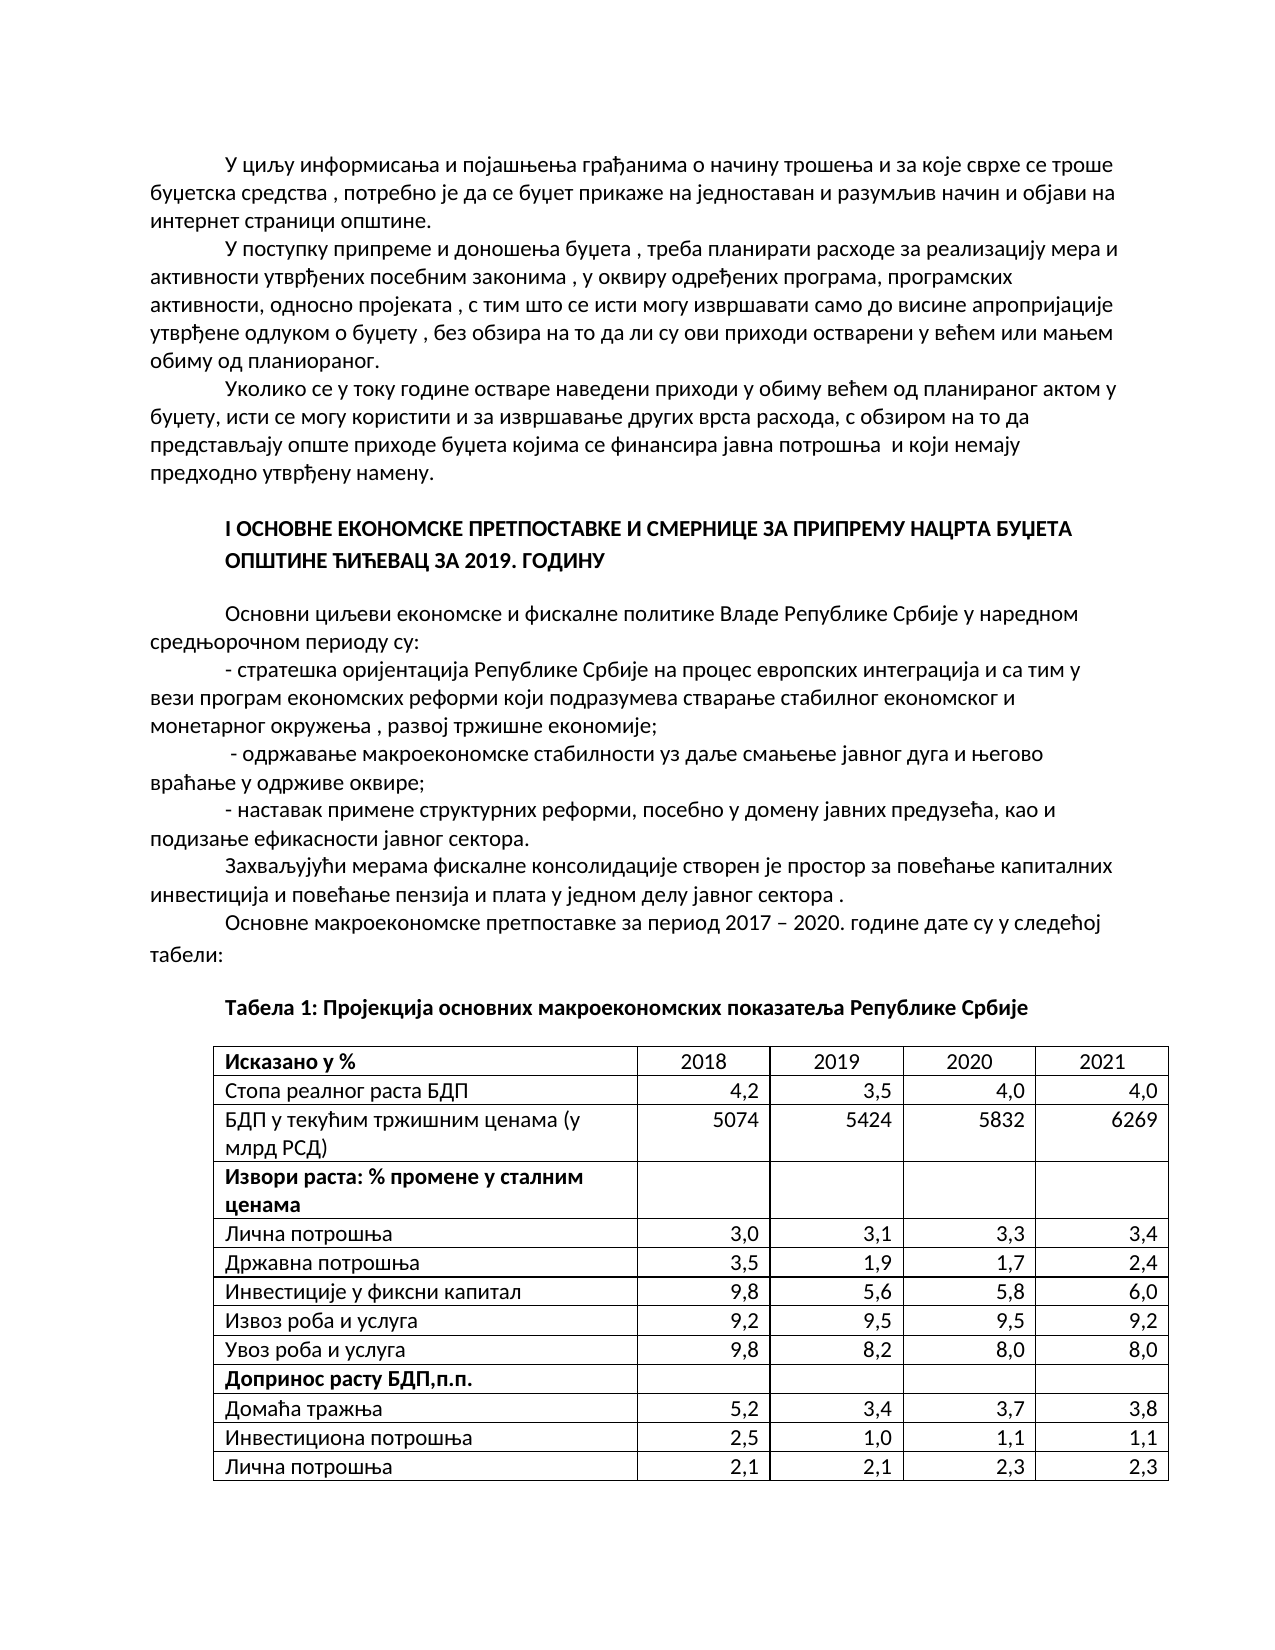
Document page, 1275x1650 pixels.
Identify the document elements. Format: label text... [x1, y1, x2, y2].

table_cell 9,2 [638, 1306, 769, 1334]
table_cell 2,3 [1036, 1452, 1168, 1480]
table_cell [638, 1365, 769, 1393]
text - одржавање макроекономске стабилности уз даље смањење јавног дуга и његово враћање у одрживе оквире; [150, 739, 1125, 796]
table_cell 4,0 [1036, 1076, 1168, 1104]
table_cell 3,5 [771, 1076, 903, 1104]
table_header 2021 [1036, 1047, 1168, 1075]
table_cell БДП у текућим тржишним ценама (у млрд РСД) [214, 1105, 637, 1161]
text Захваљујући мерама фискалне консолидације створен је простор за повећање капиталних инвестиција и повећање пензија и плата у једном делу јавног сектора . [150, 852, 1125, 908]
table_cell 5832 [904, 1105, 1035, 1161]
table_cell 2,1 [771, 1452, 903, 1480]
table_cell 8,0 [904, 1336, 1035, 1363]
text Табела 1: Пројекција основних макроекономских показатеља Републике Србије [225, 993, 1125, 1021]
text I ОСНОВНЕ ЕКОНОМСКЕ ПРЕТПОСТАВКЕ И СМЕРНИЦЕ ЗА ПРИПРЕМУ НАЦРТА БУЏЕТА ОПШТИНЕ ЋИЋЕВАЦ ЗА 2019. ГОДИНУ [225, 514, 1125, 574]
text - наставак примене структурних реформи, посебно у домену јавних предузећа, као и подизање ефикасности јавног сектора. [150, 796, 1125, 852]
table_cell Допринос расту БДП,п.п. [214, 1365, 637, 1393]
table_cell 1,1 [1036, 1423, 1168, 1451]
table_cell Државна потрошња [214, 1248, 637, 1276]
text У циљу информисања и појашњења грађанима о начину трошења и за које сврхе се троше буџетска средства , потребно је да се буџет прикаже на једноставан и разумљив начин и објави на интернет страници општине. [150, 150, 1125, 234]
text - стратешка оријентација Републике Србије на процес европских интеграција и са тим у вези програм економских реформи који подразумева стварање стабилног економског и монетарног окружења , развој тржишне економије; [150, 656, 1125, 739]
table_header Исказано у % [214, 1047, 637, 1075]
table_cell 5,8 [904, 1278, 1035, 1305]
table_cell Стопа реалног раста БДП [214, 1076, 637, 1104]
table_cell [904, 1365, 1035, 1393]
table_header 2020 [904, 1047, 1035, 1075]
table_cell Извори раста: % промене у сталним ценама [214, 1162, 637, 1218]
text Уколико се у току године остваре наведени приходи у обиму већем од планираног актом у буџету, исти се могу користити и за извршавање других врста расхода, с обзиром на то да представљају опште приходе буџета којима се финансира јавна потрошња и који немају предходно утврђену намену. [150, 374, 1125, 486]
table_cell 4,0 [904, 1076, 1035, 1104]
text Основне макроекономске претпоставке за период 2017 – 2020. године дате су у следећој табели: [150, 908, 1125, 968]
table_cell 3,1 [771, 1219, 903, 1247]
table_cell 9,2 [1036, 1306, 1168, 1334]
table_cell Извоз роба и услуга [214, 1306, 637, 1334]
table_cell 1,9 [771, 1248, 903, 1276]
table_cell 9,5 [771, 1306, 903, 1334]
table_cell 3,3 [904, 1219, 1035, 1247]
table_cell Домаћа тражња [214, 1394, 637, 1422]
table_cell Инвестициона потрошња [214, 1423, 637, 1451]
table_cell 6,0 [1036, 1278, 1168, 1305]
table_cell 3,0 [638, 1219, 769, 1247]
table_cell Лична потрошња [214, 1452, 637, 1480]
table_cell 8,0 [1036, 1336, 1168, 1363]
table_cell [1036, 1365, 1168, 1393]
table_cell 3,4 [771, 1394, 903, 1422]
table_cell 2,4 [1036, 1248, 1168, 1276]
table_cell 5,2 [638, 1394, 769, 1422]
table_cell [904, 1162, 1035, 1218]
table_cell 9,5 [904, 1306, 1035, 1334]
table_header 2018 [638, 1047, 769, 1075]
table_cell Увоз роба и услуга [214, 1336, 637, 1363]
text У поступку припреме и доношења буџета , треба планирати расходе за реализацију мера и активности утврђених посебним законима , у оквиру одређених програма, програмских активности, односно пројеката , с тим што се исти могу извршавати само до висине апропријације утврђене одлуком о буџету , без обзира на то да ли су ови приходи остварени у већем или мањем обиму од планиораног. [150, 234, 1125, 374]
table_cell 6269 [1036, 1105, 1168, 1161]
table_cell [771, 1365, 903, 1393]
table_cell 1,0 [771, 1423, 903, 1451]
table_cell 8,2 [771, 1336, 903, 1363]
table_cell [638, 1162, 769, 1218]
table_cell [1036, 1162, 1168, 1218]
table_cell 3,8 [1036, 1394, 1168, 1422]
table_cell 3,7 [904, 1394, 1035, 1422]
table_cell 3,4 [1036, 1219, 1168, 1247]
table_cell 5,6 [771, 1278, 903, 1305]
text Основни циљеви економске и фискалне политике Владе Републике Србије у наредном средњорочном периоду су: [150, 599, 1125, 656]
table_cell 1,1 [904, 1423, 1035, 1451]
table_cell 4,2 [638, 1076, 769, 1104]
table_cell 2,5 [638, 1423, 769, 1451]
table_header 2019 [771, 1047, 903, 1075]
table_cell 9,8 [638, 1336, 769, 1363]
table_cell 3,5 [638, 1248, 769, 1276]
table_cell 5424 [771, 1105, 903, 1161]
table_cell 2,1 [638, 1452, 769, 1480]
table_cell 2,3 [904, 1452, 1035, 1480]
table_cell 1,7 [904, 1248, 1035, 1276]
table_cell Инвестиције у фиксни капитал [214, 1278, 637, 1305]
table_cell Лична потрошња [214, 1219, 637, 1247]
table_cell [771, 1162, 903, 1218]
table_cell 5074 [638, 1105, 769, 1161]
table_cell 9,8 [638, 1278, 769, 1305]
